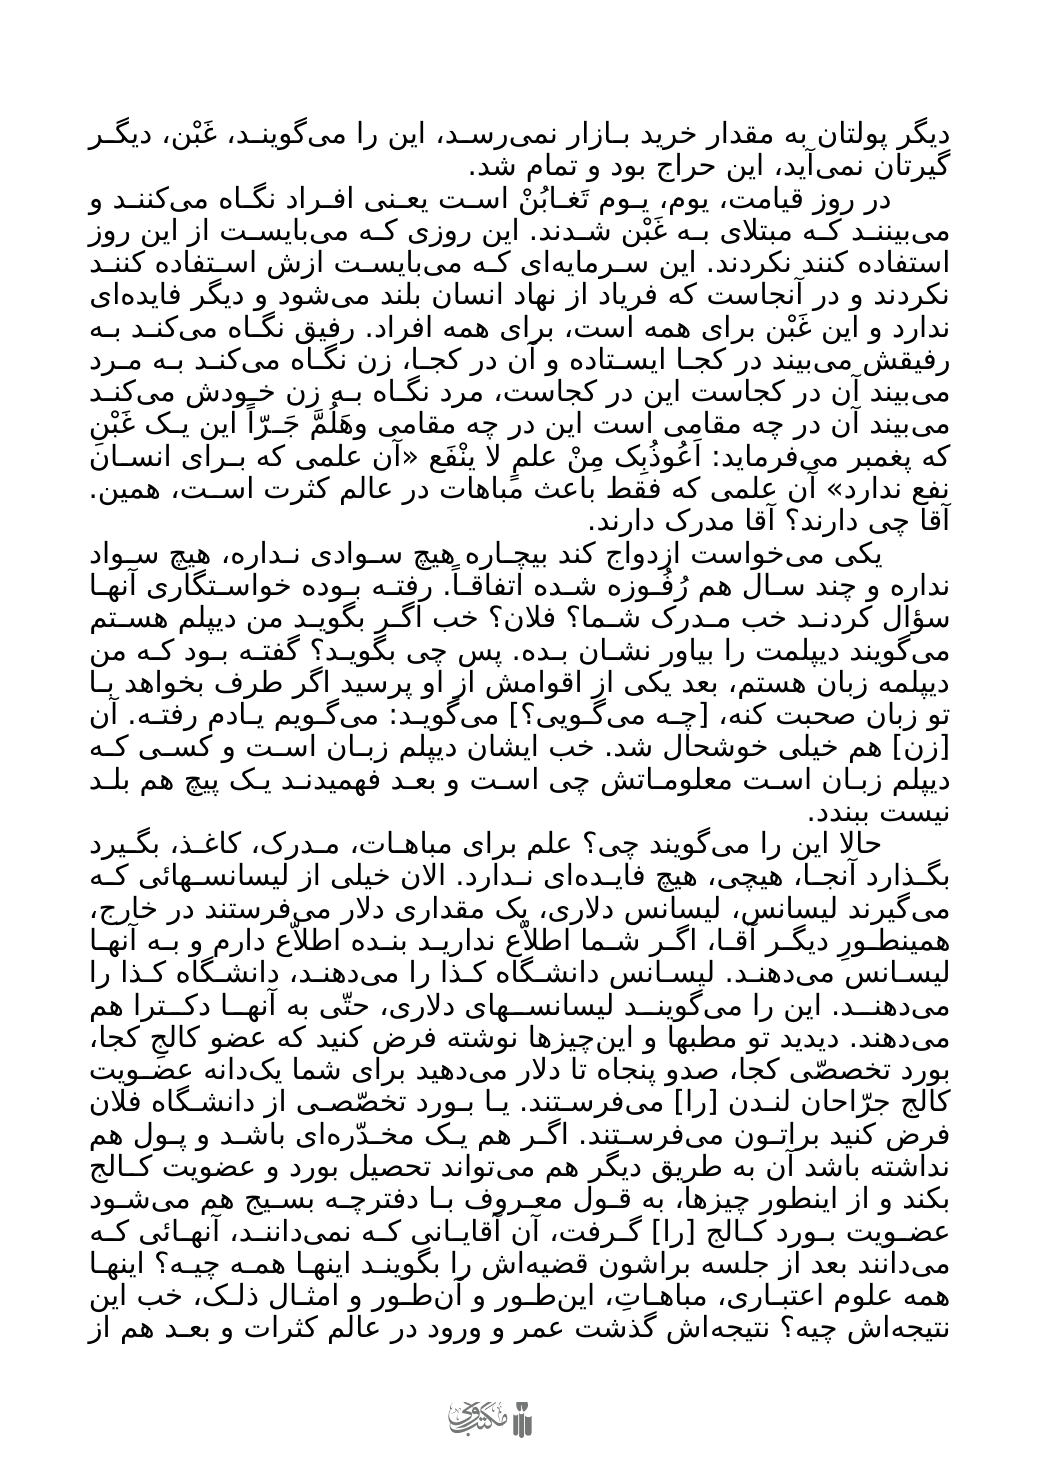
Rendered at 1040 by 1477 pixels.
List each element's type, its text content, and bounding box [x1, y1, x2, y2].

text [89, 118, 951, 183]
picture [443, 1402, 537, 1438]
text یکی می‌خواست ازدواج کند بیچاره هیچ سوادی نداره، هیچ سواد نداره و چند سال هم رُفُوزه شده اتفاقاً. رفته بوده خواستگاری آنها سؤال کردند خب مدرک شما؟ فلان؟ خب اگر بگوید من دیپلم هستم می‌گویند دیپلمت را بیاور نشان بده. پس چی بگوید؟ گفته بود که من دیپلمه زبان هستم، بعد یکی از اقوامش از او پرسید اگر طرف بخواهد با تو زبان صحبت کنه، [چه می‌گویی؟] می‌گوید: می‌گویم یادم رفته. آن [زن] هم خیلی خوشحال شد. خب ایشان دیپلم زبان است و کسی که دیپلم زبان است معلوماتش چی است و بعد فهمیدند یک پیچ هم بلد نیست ببندد. [89, 538, 951, 828]
text در روز قیامت، یوم، یوم تَغابُنْ است یعنی افراد نگاه می‌کنند و می‌بینند که مبتلای به غَبْن شدند. این روزی که می‌بایست از این روز استفاده کنند نکردند. این سرمایه‌ای که می‌بایست ازش استفاده کنند نکردند و در آنجاست که فریاد از نهاد انسان بلند می‌شود و دیگر فایده‌ای ندارد و این غَبْن برای همه است، برای همه افراد. رفیق نگاه می‌کند به رفیقش می‌بیند در کجا ایستاده و آن در کجا، زن نگاه می‌کند به مرد می‌بیند آن در کجاست این در کجاست، مرد نگاه به زن خودش می‌کند می‌بیند آن در چه مقامی است این در چه مقامی وهَلُمَّ جَرّاً این یک غَبْنِ که پغمبر می‌فرماید: اَعُوذُبِک مِنْ علمٍ لا ینْفَع «آن علمی که برای انسان نفع ندارد» آن علمی که فقط باعث مباهات در عالم کثرت است، همین. آقا چی دارند؟ آقا مدرک دارند. [89, 183, 951, 538]
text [89, 828, 951, 1345]
